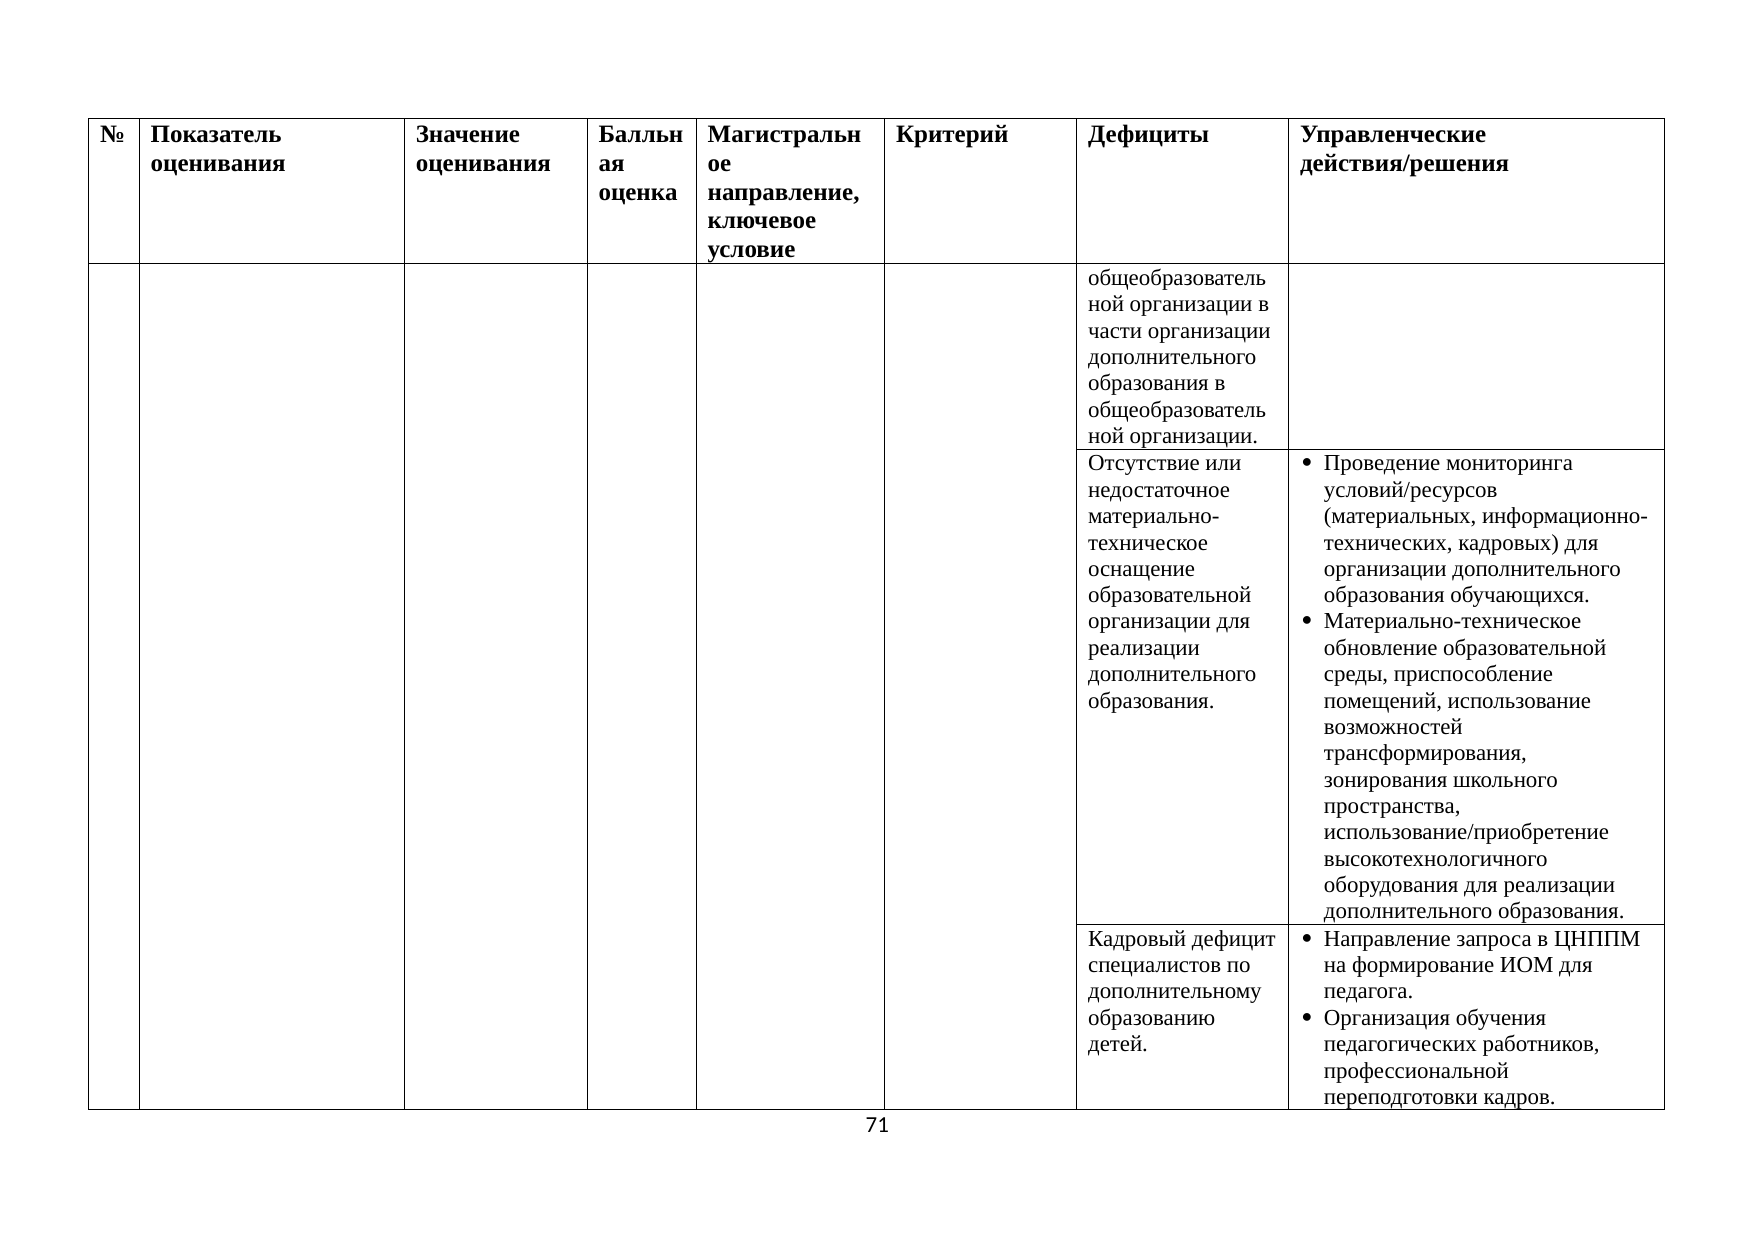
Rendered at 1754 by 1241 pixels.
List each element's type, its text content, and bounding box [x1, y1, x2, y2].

table_header Дефициты [1077, 119, 1288, 263]
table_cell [1289, 925, 1664, 1109]
table_header № [89, 119, 139, 263]
table_header Показатель оценивания [140, 119, 404, 263]
table_header Балльная оценка [588, 119, 696, 263]
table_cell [1289, 264, 1664, 448]
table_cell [1077, 925, 1288, 1109]
table_header Критерий [885, 119, 1076, 263]
table_cell Отсутствие или недостаточное материально-техническое оснащение образовательной организации для реализации дополнительного образования. [1077, 450, 1288, 924]
table_header Управленческие действия/решения [1289, 119, 1664, 263]
table_header Магистральное направление, ключевое условие [697, 119, 884, 263]
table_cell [1077, 264, 1288, 448]
table_cell Проведение мониторинга условий/ресурсов (материальных, информационно-технических, кадровых) для организации дополнительного образования обучающихся. Материально-техническое обновление образовательной среды, приспособление помещений, использование возможностей трансформирования, зонирования школьного пространства, использование/приобретение высокотехнологичного оборудования для реализации дополнительного образования. [1289, 450, 1664, 924]
table_header Значение оценивания [405, 119, 587, 263]
